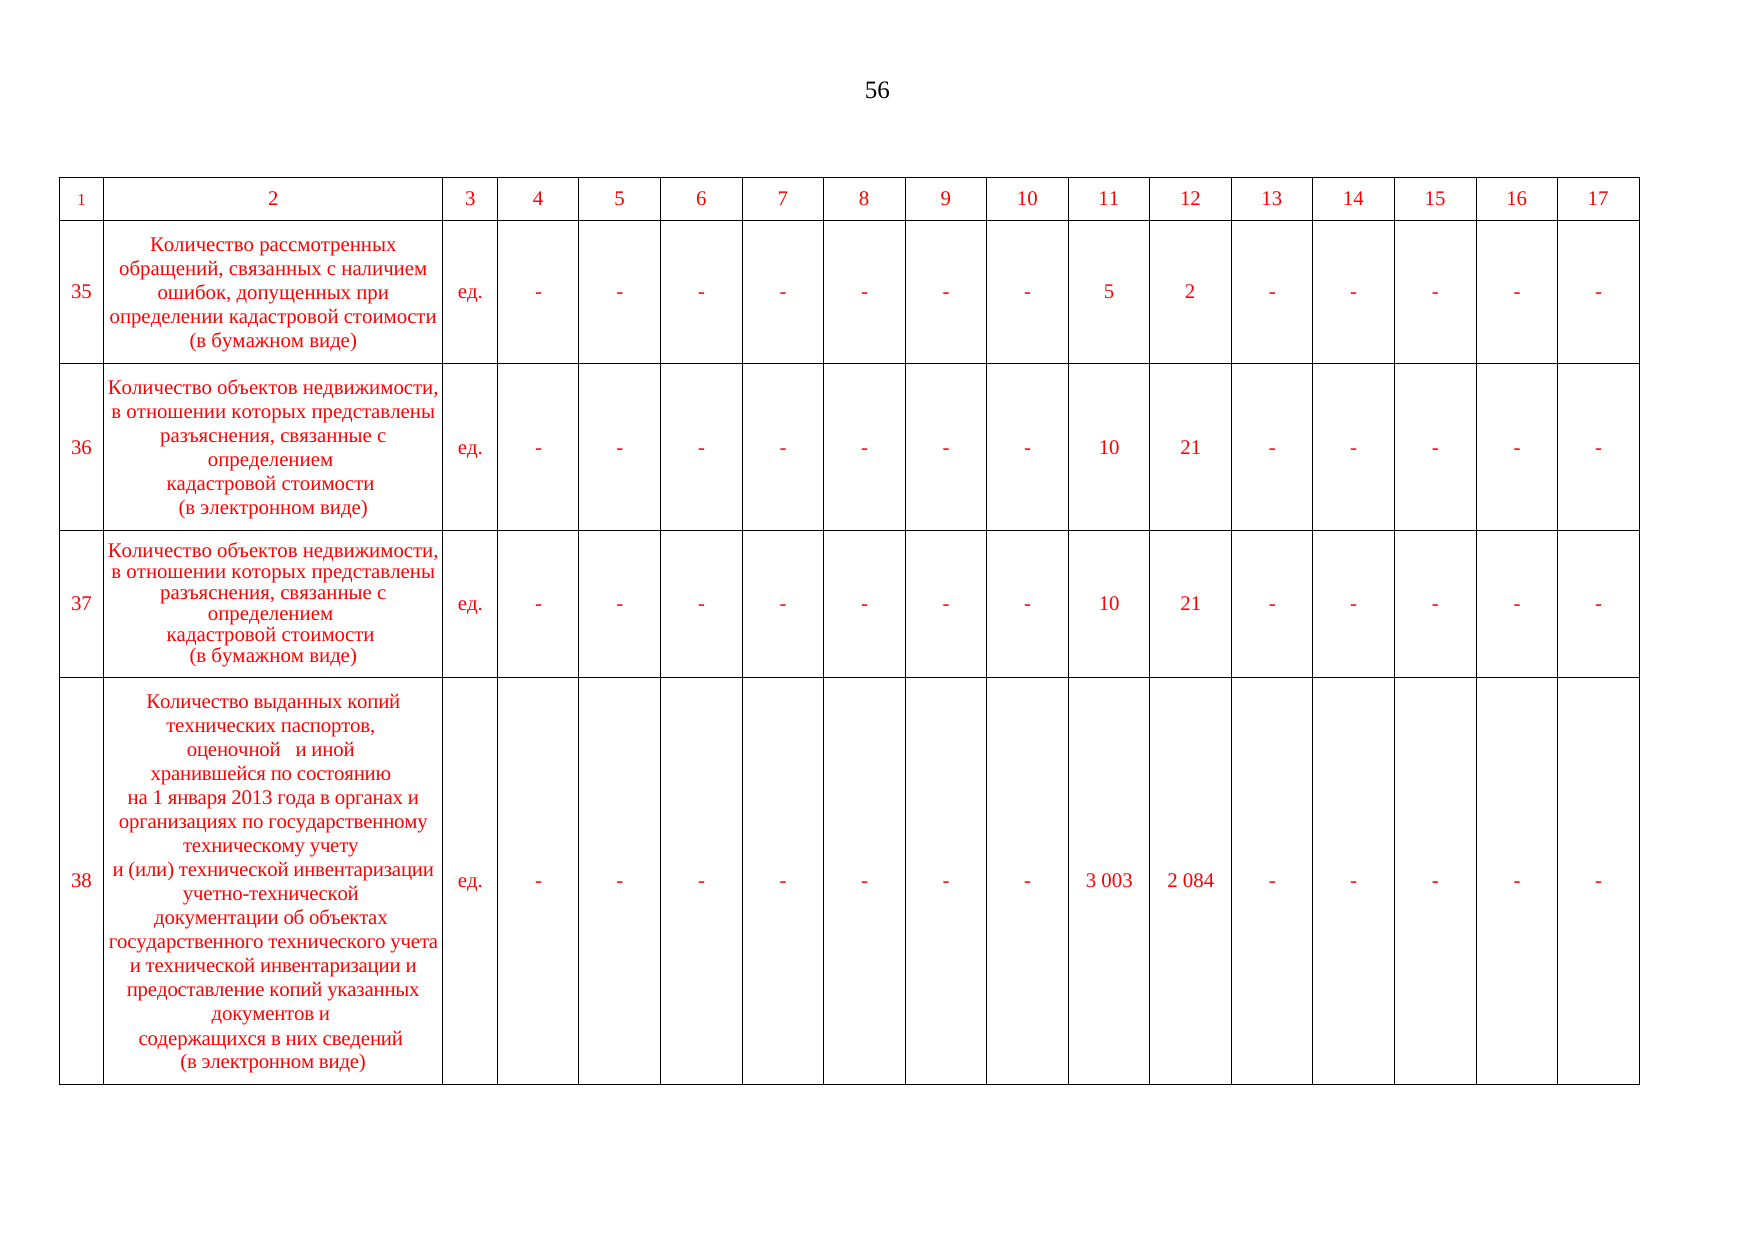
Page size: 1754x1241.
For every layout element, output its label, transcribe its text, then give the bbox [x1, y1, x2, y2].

table_cell - [1313, 221, 1394, 363]
table_cell - [498, 531, 578, 677]
table_cell - [579, 678, 660, 1084]
table_cell 7 [743, 178, 823, 220]
table_cell - [743, 678, 823, 1084]
table_cell 15 [1395, 178, 1476, 220]
table_cell ед. [443, 364, 497, 529]
table_cell 10 [987, 178, 1068, 220]
table_cell 5 [1069, 221, 1149, 363]
table_cell - [824, 531, 905, 677]
table_cell - [743, 221, 823, 363]
table_cell 10 [1069, 364, 1149, 529]
table_cell 2 [104, 178, 442, 220]
table_cell 12 [1150, 178, 1231, 220]
table_cell ед. [443, 221, 497, 363]
table_cell - [1395, 364, 1476, 529]
table_cell - [1313, 364, 1394, 529]
table_cell 17 [1558, 178, 1639, 220]
table_cell - [1232, 221, 1312, 363]
table_cell - [498, 678, 578, 1084]
table_cell - [987, 221, 1068, 363]
table_cell ед. [443, 678, 497, 1084]
table_cell 13 [1232, 178, 1312, 220]
table_cell - [661, 221, 742, 363]
table_cell - [498, 364, 578, 529]
table_cell - [1558, 531, 1639, 677]
table_cell 8 [824, 178, 905, 220]
table_cell - [987, 531, 1068, 677]
table_cell - [1558, 221, 1639, 363]
table_cell - [824, 678, 905, 1084]
table_cell 21 [1150, 531, 1231, 677]
table_cell - [987, 678, 1068, 1084]
table_cell 6 [661, 178, 742, 220]
table_cell 10 [1069, 531, 1149, 677]
table_cell Количество рассмотренных обращений, связанных с наличием ошибок, допущенных при определении кадастровой стоимости (в бумажном виде) [104, 221, 442, 363]
table_cell 3 [443, 178, 497, 220]
table_cell 14 [1313, 178, 1394, 220]
table_cell 21 [1150, 364, 1231, 529]
table_cell - [1477, 221, 1557, 363]
table_cell - [1395, 221, 1476, 363]
table_cell - [1477, 364, 1557, 529]
table_cell Количество выданных копий технических паспортов, оценочной и иной хранившейся по состоянию на 1 января 2013 года в органах и организациях по государственному техническому учету и (или) технической инвентаризации учетно-технической документации об объектах государственного технического учета и технической инвентаризации и предоставление копий указанных документов и содержащихся в них сведений (в электронном виде) [104, 678, 442, 1084]
table_cell 1 [60, 178, 103, 220]
table_cell - [1232, 364, 1312, 529]
table_cell - [1477, 678, 1557, 1084]
table_cell - [1477, 531, 1557, 677]
table_cell - [498, 221, 578, 363]
table_cell 2 [1150, 221, 1231, 363]
table_cell 3 003 [1069, 678, 1149, 1084]
table_cell - [579, 221, 660, 363]
table_cell 2 084 [1150, 678, 1231, 1084]
table_cell - [661, 678, 742, 1084]
table_cell - [1395, 531, 1476, 677]
table_cell - [824, 364, 905, 529]
table_cell - [1558, 364, 1639, 529]
table_cell - [1313, 678, 1394, 1084]
table_cell 9 [906, 178, 986, 220]
table_cell - [1395, 678, 1476, 1084]
table_cell 16 [1477, 178, 1557, 220]
table_cell - [743, 364, 823, 529]
table_cell - [824, 221, 905, 363]
table_cell - [906, 678, 986, 1084]
table_cell - [906, 221, 986, 363]
table_cell - [743, 531, 823, 677]
table_cell - [1558, 678, 1639, 1084]
table_cell - [987, 364, 1068, 529]
table_cell 4 [498, 178, 578, 220]
table_cell 5 [579, 178, 660, 220]
table_cell - [579, 364, 660, 529]
table_cell - [906, 364, 986, 529]
table_cell 36 [60, 364, 103, 529]
table_cell Количество объектов недвижимости, в отношении которых представлены разъяснения, связанные с определением кадастровой стоимости (в бумажном виде) [104, 531, 442, 677]
table_cell - [906, 531, 986, 677]
table_cell 11 [1069, 178, 1149, 220]
table_cell - [1313, 531, 1394, 677]
table_cell - [661, 531, 742, 677]
table_cell - [661, 364, 742, 529]
table_cell 38 [60, 678, 103, 1084]
table_cell 37 [60, 531, 103, 677]
table_cell - [1232, 678, 1312, 1084]
table_cell - [1232, 531, 1312, 677]
table_cell 35 [60, 221, 103, 363]
table_cell Количество объектов недвижимости, в отношении которых представлены разъяснения, связанные с определением кадастровой стоимости (в электронном виде) [104, 364, 442, 529]
table_cell - [579, 531, 660, 677]
table_cell ед. [443, 531, 497, 677]
